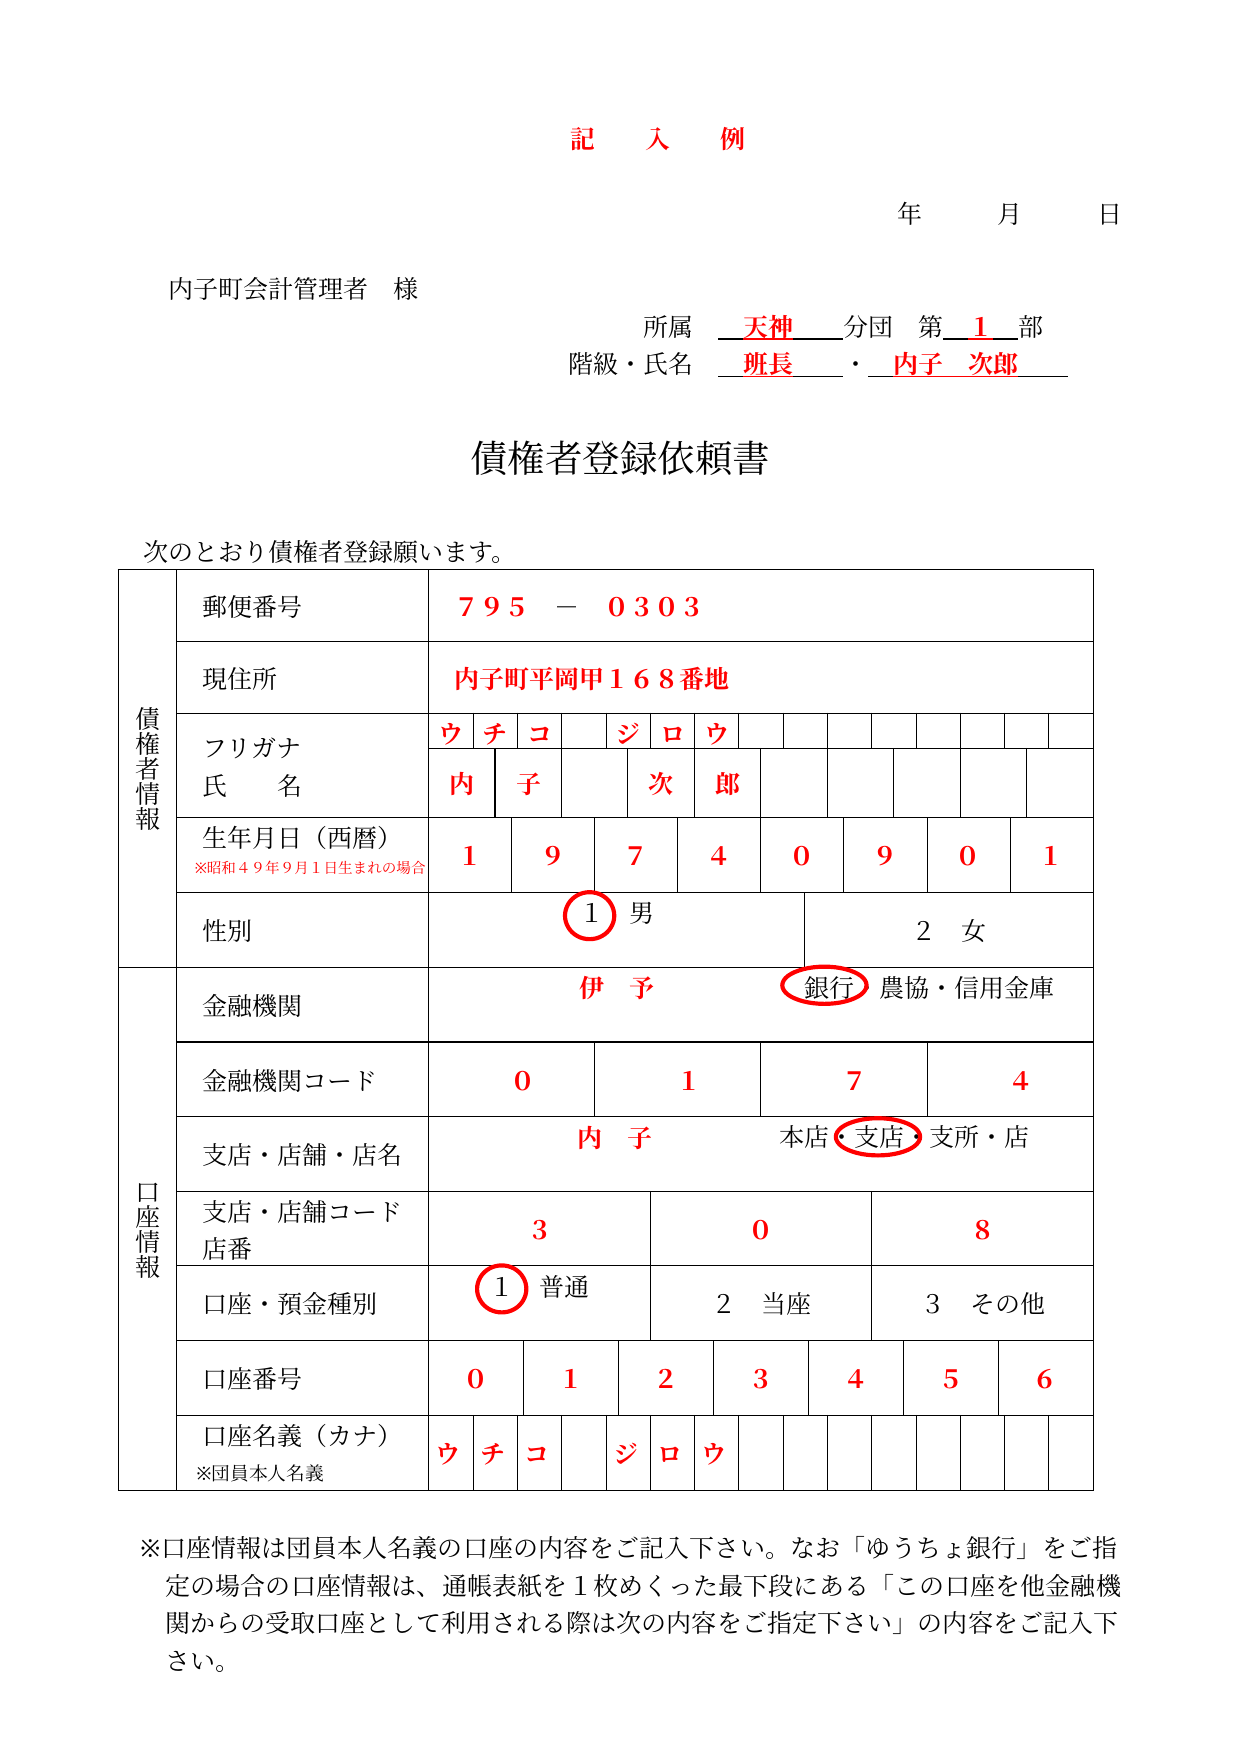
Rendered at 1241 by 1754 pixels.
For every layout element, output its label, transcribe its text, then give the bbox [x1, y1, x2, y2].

table_cell 子 [496, 749, 561, 817]
table_cell ６ [999, 1341, 1093, 1415]
table_cell ５ [904, 1341, 998, 1415]
table_cell ジ [607, 1416, 650, 1489]
table_cell コ [518, 714, 561, 748]
table_cell ３ [714, 1341, 808, 1415]
table_cell 郎 [695, 749, 760, 817]
table_cell [894, 749, 960, 817]
text 債権者登録依頼書 [118, 419, 1122, 494]
text 次のとおり債権者登録願います。 [118, 531, 1122, 569]
table_cell ９ [844, 818, 927, 892]
table_cell ０ [928, 818, 1010, 892]
table_cell ２ 当座 [651, 1266, 871, 1340]
table_cell [961, 749, 1026, 817]
table_cell １ [429, 818, 511, 892]
table_cell [828, 749, 893, 817]
table_cell ７ [761, 1043, 927, 1116]
table_cell １ [1011, 818, 1093, 892]
table_cell 伊 予 銀行・農協・信用金庫 [429, 968, 1093, 1041]
text 所属 天神 分団 第 １ 部 [118, 306, 1122, 344]
table_cell 支店・店舗コード 店番 [177, 1192, 428, 1265]
table_cell ４ [928, 1043, 1093, 1116]
table_cell ２ 女 [805, 893, 1093, 967]
table_cell ロ [651, 1416, 694, 1489]
table_cell [1005, 714, 1048, 748]
table_cell [739, 1416, 783, 1489]
table_cell [562, 714, 606, 748]
text 内子町会計管理者 様 [118, 269, 1122, 306]
table_cell 内子町平岡甲１６８番地 [429, 642, 1093, 713]
table_cell [872, 714, 916, 748]
table_cell ４ [678, 818, 760, 892]
table_cell 次 [628, 749, 694, 817]
table_cell [961, 714, 1004, 748]
table_cell ロ [651, 714, 694, 748]
text 階級・氏名 班長 ・ 内子 次郎 [118, 344, 1107, 381]
table_cell [562, 1416, 606, 1489]
table_cell 口座情報 [119, 968, 176, 1489]
text 年 月 日 [118, 194, 1122, 231]
table_cell チ [474, 1416, 517, 1489]
table_cell 本店・支店・支所・店 [429, 1117, 1093, 1191]
table_cell ジ [607, 714, 650, 748]
table_cell 口座・預金種別 [177, 1266, 428, 1340]
table_cell [1027, 749, 1093, 817]
table_cell ４ [809, 1341, 903, 1415]
table_cell [784, 714, 827, 748]
table_cell 金融機関 [177, 968, 428, 1041]
table_cell [917, 1416, 960, 1489]
table_cell フリガナ 氏 名 [177, 714, 428, 817]
table_cell [562, 749, 627, 817]
table_cell [784, 1416, 827, 1489]
table_cell ウ [429, 1416, 473, 1489]
table_cell ウ [429, 714, 473, 748]
table_cell 生年月日（西暦） [177, 818, 428, 892]
table_cell ０ [429, 1341, 523, 1415]
text 記 入 例 [118, 119, 1122, 156]
table_cell ２ [619, 1341, 713, 1415]
table_cell ウ [695, 1416, 738, 1489]
table_cell 支店・店舗・店名 [177, 1117, 428, 1191]
table_cell [828, 714, 871, 748]
table_cell 内 [429, 749, 494, 817]
table_cell [1005, 1416, 1048, 1489]
table_cell ８ [872, 1192, 1093, 1265]
table_cell 金融機関コード [177, 1043, 428, 1116]
table_cell ３ その他 [872, 1266, 1093, 1340]
table_cell [1049, 714, 1093, 748]
table_cell ３ [429, 1192, 650, 1265]
table_cell ０ [651, 1192, 871, 1265]
table_cell [917, 714, 960, 748]
table_cell [872, 1416, 916, 1489]
table_cell [761, 749, 827, 817]
table_cell 口座名義（カナ） ※団員本人名義 [177, 1416, 428, 1489]
table_cell ウ [695, 714, 738, 748]
table_cell １ 普通 [429, 1266, 650, 1340]
table_cell 現住所 [177, 642, 428, 713]
table_header ７９５ － ０３０３ [429, 570, 1093, 641]
table_header 郵便番号 [177, 570, 428, 641]
table_cell ９ [512, 818, 594, 892]
table_cell １ [595, 1043, 760, 1116]
table_cell 口座番号 [177, 1341, 428, 1415]
text ※口座情報は団員本人名義の口座の内容をご記入下さい。なお「ゆうちょ銀行」をご指定の場合の口座情報は、通帳表紙を１枚めくった最下段にある「この口座を他金融機関からの受取口座として利用される際は次の内容をご指定下さい」の内容をご記入下さい。 [140, 1528, 1122, 1678]
table_cell チ [474, 714, 517, 748]
table_cell ０ [761, 818, 843, 892]
table_cell １ 男 [429, 893, 804, 967]
table_cell 性別 [177, 893, 428, 967]
table_cell コ [518, 1416, 561, 1489]
table_cell ７ [595, 818, 677, 892]
table_cell [739, 714, 783, 748]
table_header 債権者情報 [119, 570, 176, 967]
table_cell ０ [429, 1043, 594, 1116]
table_cell [961, 1416, 1004, 1489]
table_cell [1049, 1416, 1093, 1489]
table_cell １ [524, 1341, 618, 1415]
table_cell [828, 1416, 871, 1489]
